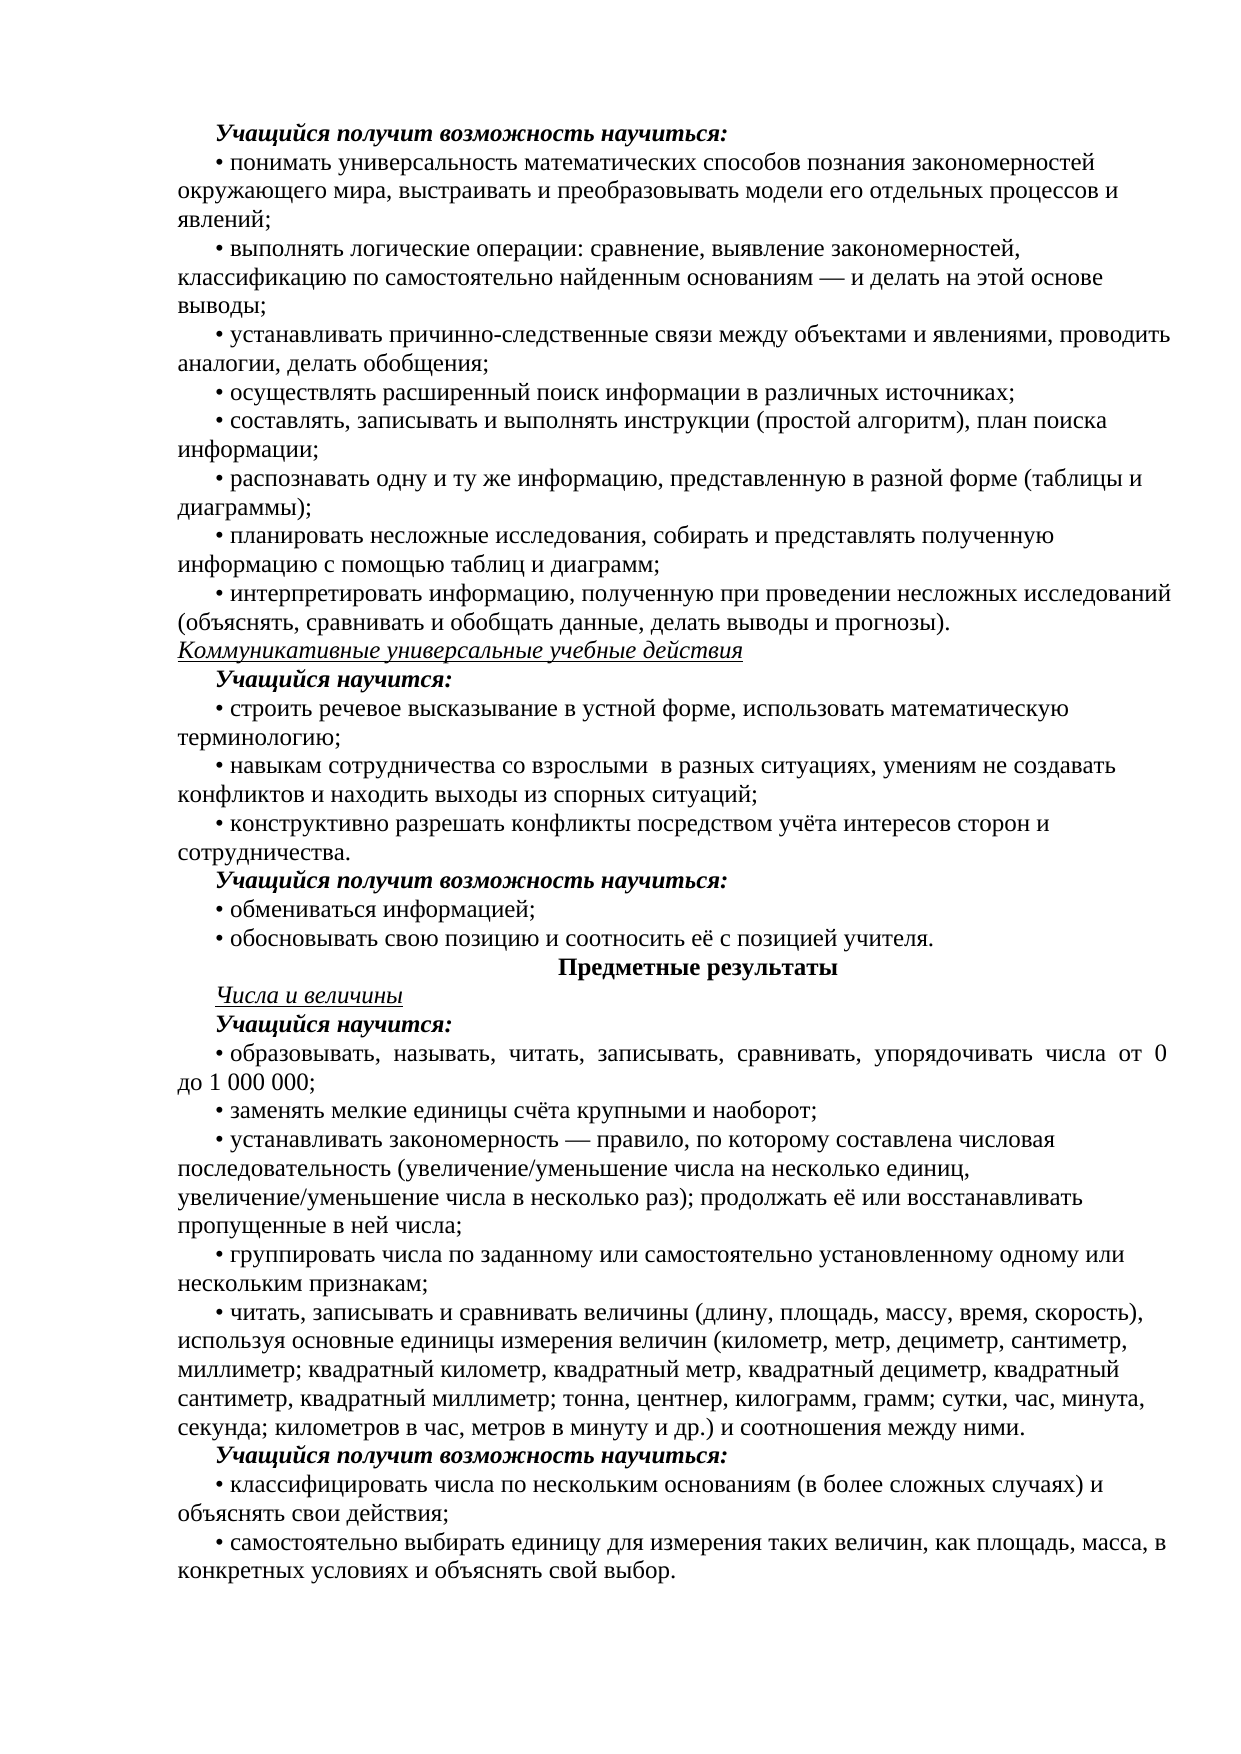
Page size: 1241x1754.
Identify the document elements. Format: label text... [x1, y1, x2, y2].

text Учащийся получит возможность научиться: [177, 118, 1181, 147]
text • конструктивно разрешать конфликты посредством учёта интересов сторон и сотрудничества. [177, 808, 1181, 866]
text • обосновывать свою позицию и соотносить её с позицией учителя. [177, 923, 1181, 952]
text • классифицировать числа по нескольким основаниям (в более сложных случаях) и объяснять свои действия; [177, 1469, 1181, 1527]
text • устанавливать причинно-следственные связи между объектами и явлениями, проводить аналогии, делать обобщения; [177, 319, 1181, 377]
text • навыкам сотрудничества со взрослыми в разных ситуациях, умениям не создавать конфликтов и находить выходы из спорных ситуаций; [177, 751, 1181, 808]
text • распознавать одну и ту же информацию, представленную в разной форме (таблицы и диаграммы); [177, 463, 1181, 521]
text • осуществлять расширенный поиск информации в различных источниках; [177, 377, 1181, 406]
text • интерпретировать информацию, полученную при проведении несложных исследований (объяснять, сравнивать и обобщать данные, делать выводы и прогнозы). [177, 578, 1181, 636]
text • читать, записывать и сравнивать величины (длину, площадь, массу, время, скорость), используя основные единицы измерения величин (километр, метр, дециметр, сантиметр, миллиметр; квадратный километр, квадратный метр, квадратный дециметр, квадратный сантиметр, квадратный миллиметр; тонна, центнер, килограмм, грамм; сутки, час, минута, секунда; километров в час, метров в минуту и др.) и соотношения между ними. [177, 1297, 1181, 1441]
text Учащийся получит возможность научиться: [177, 866, 1181, 894]
text • выполнять логические операции: сравнение, выявление закономерностей, классификацию по самостоятельно найденным основаниям — и делать на этой основе выводы; [177, 233, 1181, 319]
text • планировать несложные исследования, собирать и представлять полученную информацию с помощью таблиц и диаграмм; [177, 521, 1181, 578]
text • образовывать, называть, читать, записывать, сравнивать, упорядочивать числа от 0 до 1 000 000; [177, 1038, 1181, 1096]
text Учащийся получит возможность научиться: [177, 1441, 1181, 1469]
text • группировать числа по заданному или самостоятельно установленному одному или нескольким признакам; [177, 1239, 1181, 1297]
text Коммуникативные универсальные учебные действия [177, 636, 1181, 664]
text Предметные результаты [177, 952, 1181, 981]
text • заменять мелкие единицы счёта крупными и наоборот; [177, 1096, 1181, 1124]
text • понимать универсальность математических способов познания закономерностей окружающего мира, выстраивать и преобразовывать модели его отдельных процессов и явлений; [177, 147, 1181, 233]
text Числа и величины [177, 981, 1181, 1009]
text Учащийся научится: [177, 1009, 1181, 1038]
text • строить речевое высказывание в устной форме, использовать математическую терминологию; [177, 693, 1181, 751]
text • составлять, записывать и выполнять инструкции (простой алгоритм), план поиска информации; [177, 406, 1181, 463]
text Учащийся научится: [177, 664, 1181, 693]
text • самостоятельно выбирать единицу для измерения таких величин, как площадь, масса, в конкретных условиях и объяснять свой выбор. [177, 1527, 1181, 1584]
text • устанавливать закономерность — правило, по которому составлена числовая последовательность (увеличение/уменьшение числа на несколько единиц, увеличение/уменьшение числа в несколько раз); продолжать её или восстанавливать пропущенные в ней числа; [177, 1124, 1181, 1239]
text • обмениваться информацией; [177, 894, 1181, 923]
